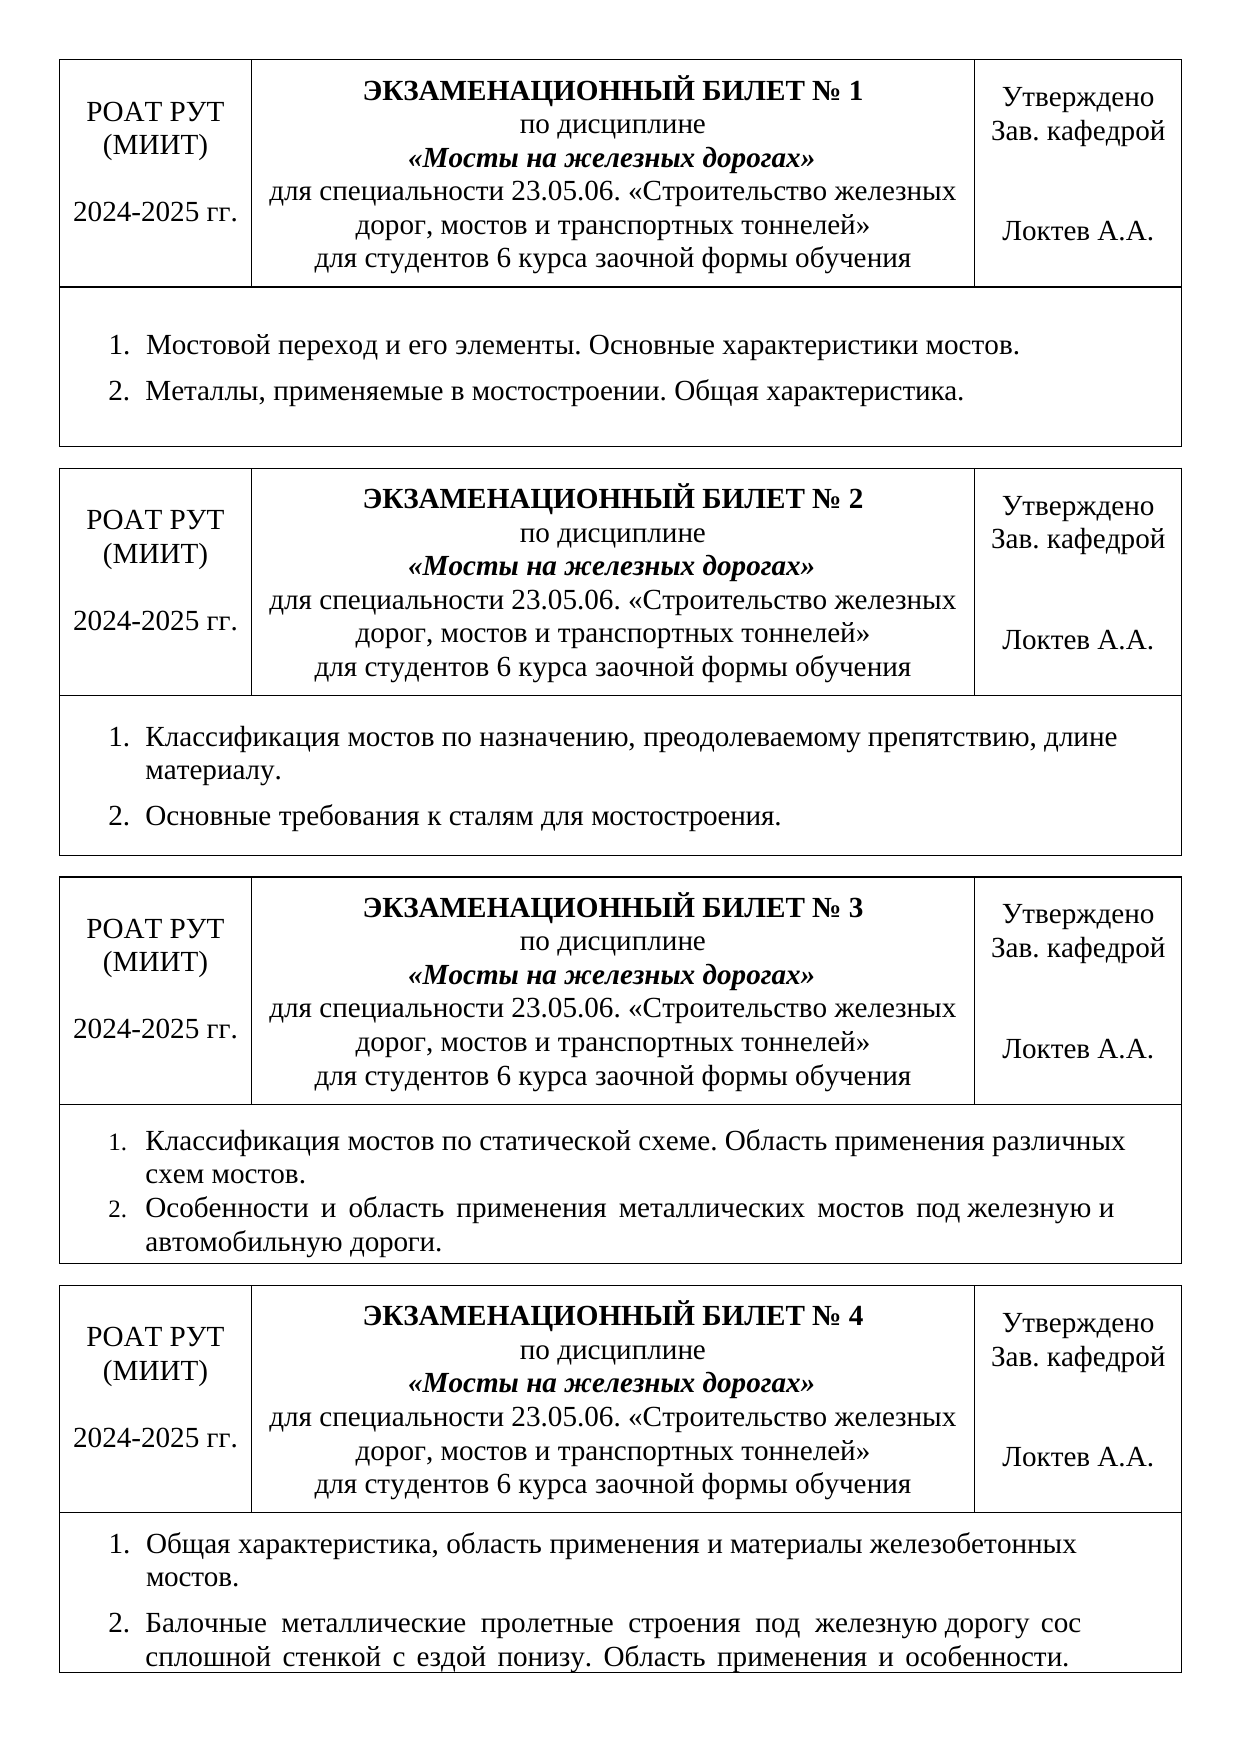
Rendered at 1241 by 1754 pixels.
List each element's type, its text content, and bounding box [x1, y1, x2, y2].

table_header ЭКЗАМЕНАЦИОННЫЙ БИЛЕТ № 4 по дисциплине «Мосты на железных дорогах» для специальности 23.05.06. «Строительство железных дорог, мостов и транспортных тоннелей» для студентов 6 курса заочной формы обучения [252, 1286, 974, 1512]
table_header ЭКЗАМЕНАЦИОННЫЙ БИЛЕТ № 1 по дисциплине «Мосты на железных дорогах» для специальности 23.05.06. «Строительство железных дорог, мостов и транспортных тоннелей» для студентов 6 курса заочной формы обучения [252, 60, 974, 286]
table_cell Классификация мостов по назначению, преодолеваемому препятствию, длине материалу. Основные требования к сталям для мостостроения. [60, 696, 1181, 854]
table_cell Мостовой переход и его элементы. Основные характеристики мостов. Металлы, применяемые в мостостроении. Общая характеристика. [60, 288, 1181, 446]
table_header Утверждено Зав. кафедрой Локтев А.А. [975, 469, 1181, 695]
table_header Утверждено Зав. кафедрой Локтев А.А. [975, 1286, 1181, 1512]
table_cell Общая характеристика, область применения и материалы железобетонных мостов. Балочные металлические пролетные строения под железную дорогу сос сплошной стенкой с ездой понизу. Область применения и особенности. [60, 1513, 1181, 1672]
table_header РОАТ РУТ (МИИТ) 2024-2025 гг. [60, 469, 251, 695]
table_header РОАТ РУТ (МИИТ) 2024-2025 гг. [60, 878, 251, 1104]
table_header Утверждено Зав. кафедрой Локтев А.А. [975, 60, 1181, 286]
table_header РОАТ РУТ (МИИТ) 2024-2025 гг. [60, 1286, 251, 1512]
table_header РОАТ РУТ (МИИТ) 2024-2025 гг. [60, 60, 251, 286]
table_header ЭКЗАМЕНАЦИОННЫЙ БИЛЕТ № 3 по дисциплине «Мосты на железных дорогах» для специальности 23.05.06. «Строительство железных дорог, мостов и транспортных тоннелей» для студентов 6 курса заочной формы обучения [252, 878, 974, 1104]
table_header ЭКЗАМЕНАЦИОННЫЙ БИЛЕТ № 2 по дисциплине «Мосты на железных дорогах» для специальности 23.05.06. «Строительство железных дорог, мостов и транспортных тоннелей» для студентов 6 курса заочной формы обучения [252, 469, 974, 695]
table_header Утверждено Зав. кафедрой Локтев А.А. [975, 878, 1181, 1104]
table_cell Классификация мостов по статической схеме. Область применения различных схем мостов. Особенности и область применения металлических мостов под железную и автомобильную дороги. [60, 1105, 1181, 1263]
